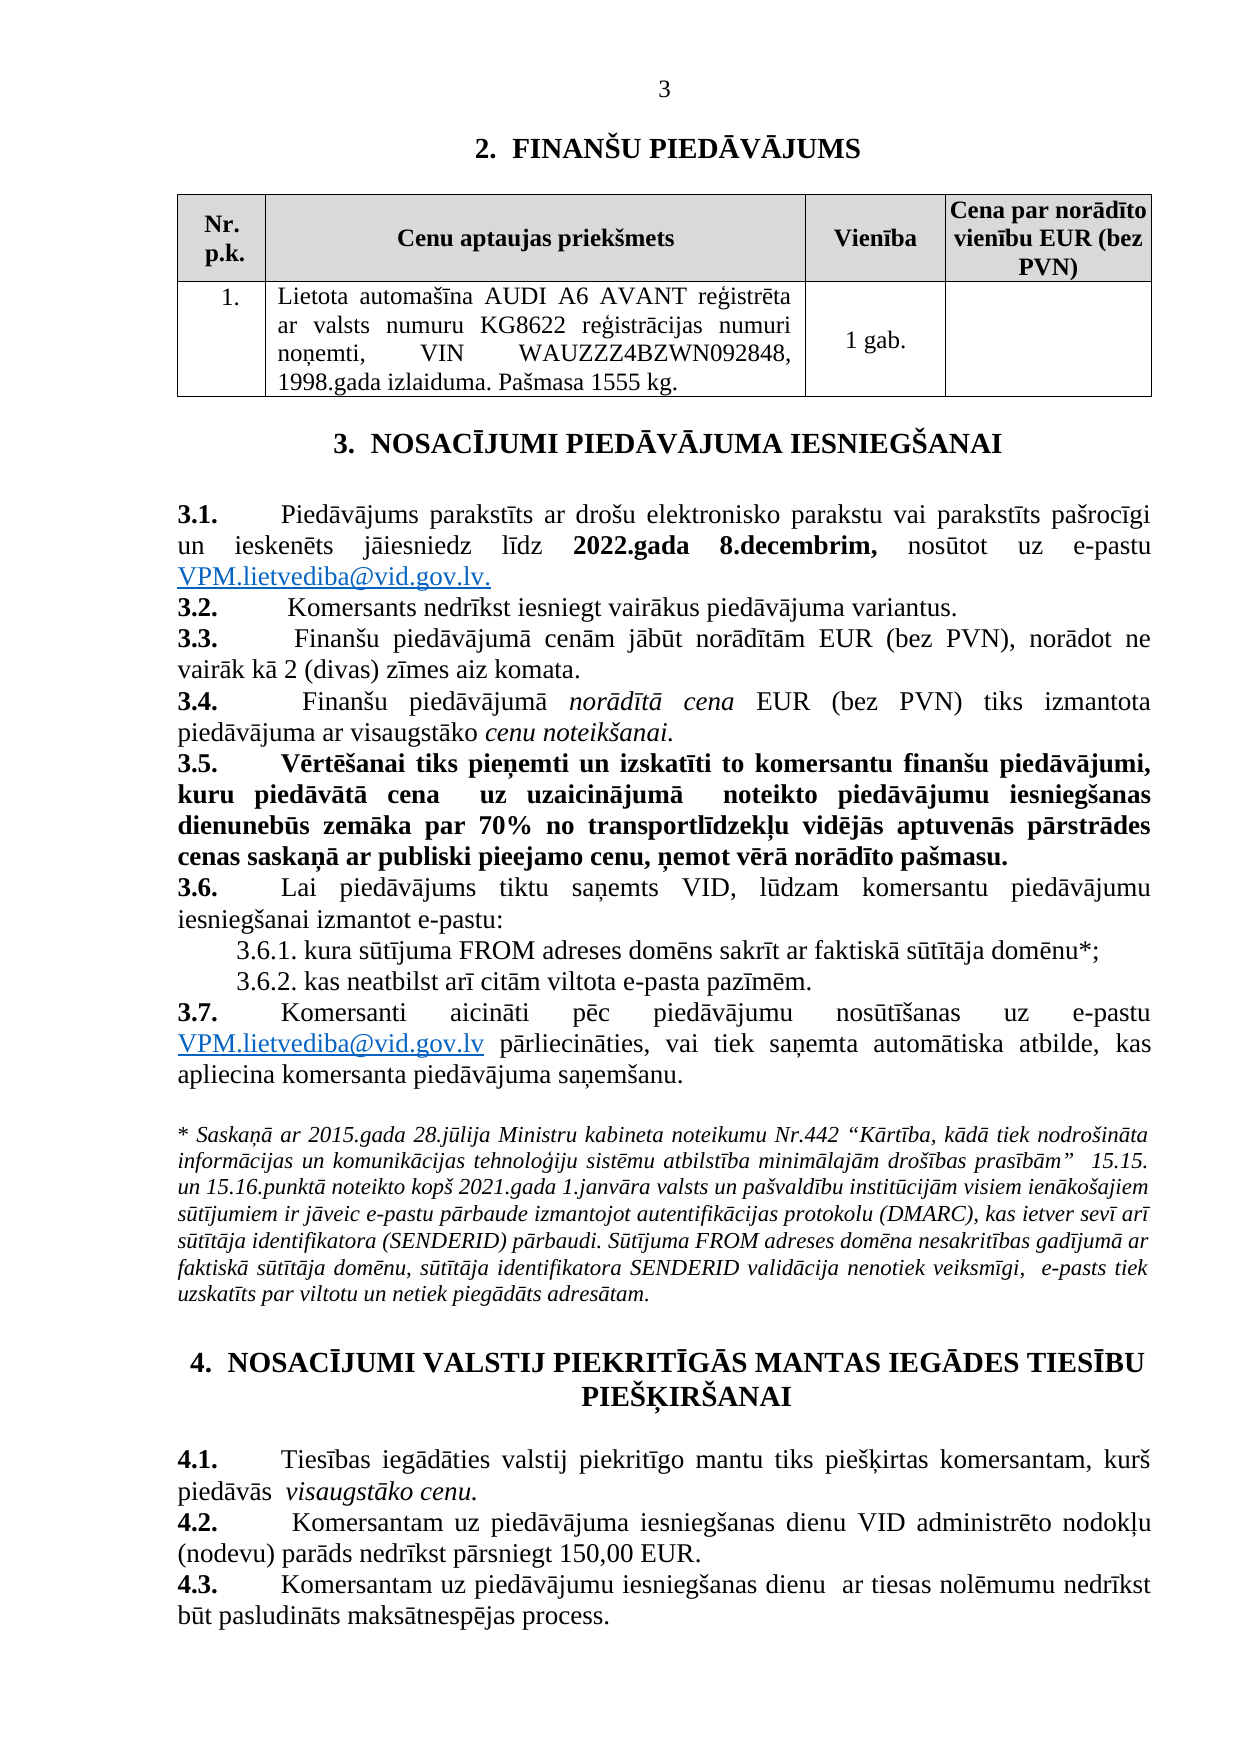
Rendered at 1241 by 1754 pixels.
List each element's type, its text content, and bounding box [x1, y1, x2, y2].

text 3.6.1. kura sūtījuma FROM adreses domēns sakrīt ar faktiskā sūtītāja domēnu*; [177, 934, 1152, 965]
list Piedāvājums parakstīts ar drošu elektronisko parakstu vai parakstīts pašrocīgi un ieskenēts jāiesniedz līdz 2022.gada 8.decembrim, nosūtot uz e-pastu VPM.lietvediba@vid.gov.lv. [177, 498, 1152, 591]
table_header Cenu aptaujas priekšmets [266, 195, 805, 281]
table_cell [178, 282, 265, 396]
table_cell 1 gab. [806, 282, 945, 396]
list Finanšu piedāvājums [184, 131, 1152, 165]
table_header Cena par norādīto vienību EUR (bez PVN) [946, 195, 1151, 281]
list Komersantam uz piedāvājumu iesniegšanas dienu ar tiesas nolēmumu nedrīkst būt pasludināts maksātnespējas process. [177, 1568, 1152, 1630]
list NOSACĪJUMI PIEDĀVĀJUMA IESNIEGŠANAI [184, 426, 1152, 459]
list Komersantam uz piedāvājuma iesniegšanas dienu VID administrēto nodokļu (nodevu) parāds nedrīkst pārsniegt 150,00 EUR. [177, 1506, 1152, 1568]
list Komersants nedrīkst iesniegt vairākus piedāvājuma variantus. [177, 591, 1152, 622]
list Finanšu piedāvājumā norādītā cena EUR (bez PVN) tiks izmantota piedāvājuma ar visaugstāko cenu noteikšanai. [177, 685, 1152, 747]
list Tiesības iegādāties valstij piekritīgo mantu tiks piešķirtas komersantam, kurš piedāvās visaugstāko cenu. [177, 1443, 1152, 1506]
list NOSACĪJUMI VALSTIJ PIEKRITĪGĀS MANTAS IEGĀDES TIESĪBU PIEŠĶIRŠANAI [184, 1345, 1152, 1412]
text 3.6.2. kas neatbilst arī citām viltota e-pasta pazīmēm. [177, 965, 1152, 996]
table_header Nr. p.k. [178, 195, 265, 281]
list Finanšu piedāvājumā cenām jābūt norādītām EUR (bez PVN), norādot ne vairāk kā 2 (divas) zīmes aiz komata. [177, 622, 1152, 685]
text * Saskaņā ar 2015.gada 28.jūlija Ministru kabineta noteikumu Nr.442 “Kārtība, kādā tiek nodrošināta informācijas un komunikācijas tehnoloģiju sistēmu atbilstība minimālajām drošības prasībām” 15.15. un 15.16.punktā noteikto kopš 2021.gada 1.janvāra valsts un pašvaldību institūcijām visiem ienākošajiem sūtījumiem ir jāveic e-pastu pārbaude izmantojot autentifikācijas protokolu (DMARC), kas ietver sevī arī sūtītāja identifikatora (SENDERID) pārbaudi. Sūtījuma FROM adreses domēna nesakritības gadījumā ar faktiskā sūtītāja domēnu, sūtītāja identifikatora SENDERID validācija nenotiek veiksmīgi, e-pasts tiek uzskatīts par viltotu un netiek piegādāts adresātam. [177, 1121, 1152, 1307]
table_header Vienība [806, 195, 945, 281]
list Vērtēšanai tiks pieņemti un izskatīti to komersantu finanšu piedāvājumi, kuru piedāvātā cena uz uzaicinājumā noteikto piedāvājumu iesniegšanas dienunebūs zemāka par 70% no transportlīdzekļu vidējās aptuvenās pārstrādes cenas saskaņā ar publiski pieejamo cenu, ņemot vērā norādīto pašmasu. [177, 747, 1152, 872]
table_cell Lietota automašīna AUDI A6 AVANT reģistrēta ar valsts numuru KG8622 reģistrācijas numuri noņemti, VIN WAUZZZ4BZWN092848, 1998.gada izlaiduma. Pašmasa 1555 kg. [266, 282, 805, 396]
list Komersanti aicināti pēc piedāvājumu nosūtīšanas uz e-pastu VPM.lietvediba@vid.gov.lv pārliecināties, vai tiek saņemta automātiska atbilde, kas apliecina komersanta piedāvājuma saņemšanu. [177, 996, 1152, 1089]
list Lai piedāvājums tiktu saņemts VID, lūdzam komersantu piedāvājumu iesniegšanai izmantot e-pastu: [177, 872, 1152, 934]
table_cell [946, 282, 1151, 396]
